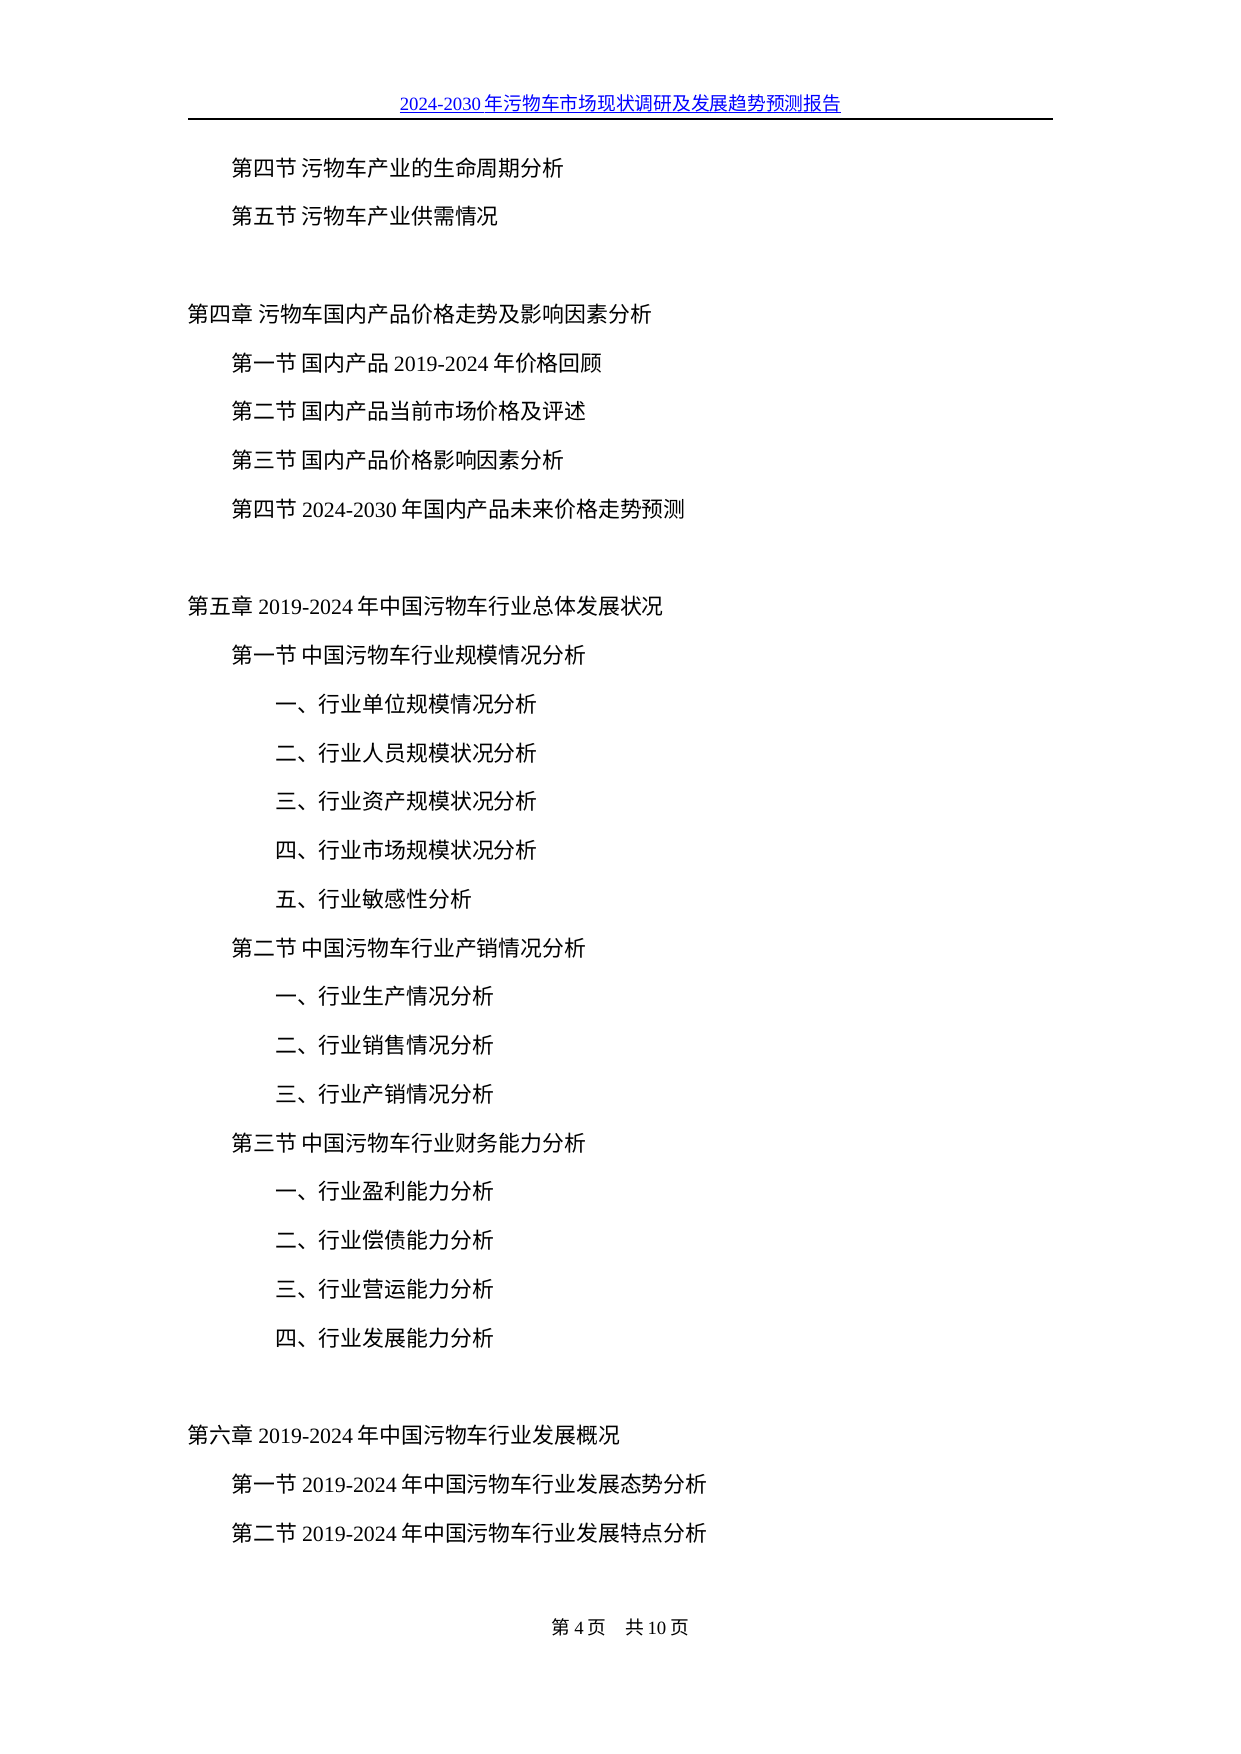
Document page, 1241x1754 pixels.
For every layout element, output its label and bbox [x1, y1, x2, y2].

text [187, 150, 1053, 1548]
